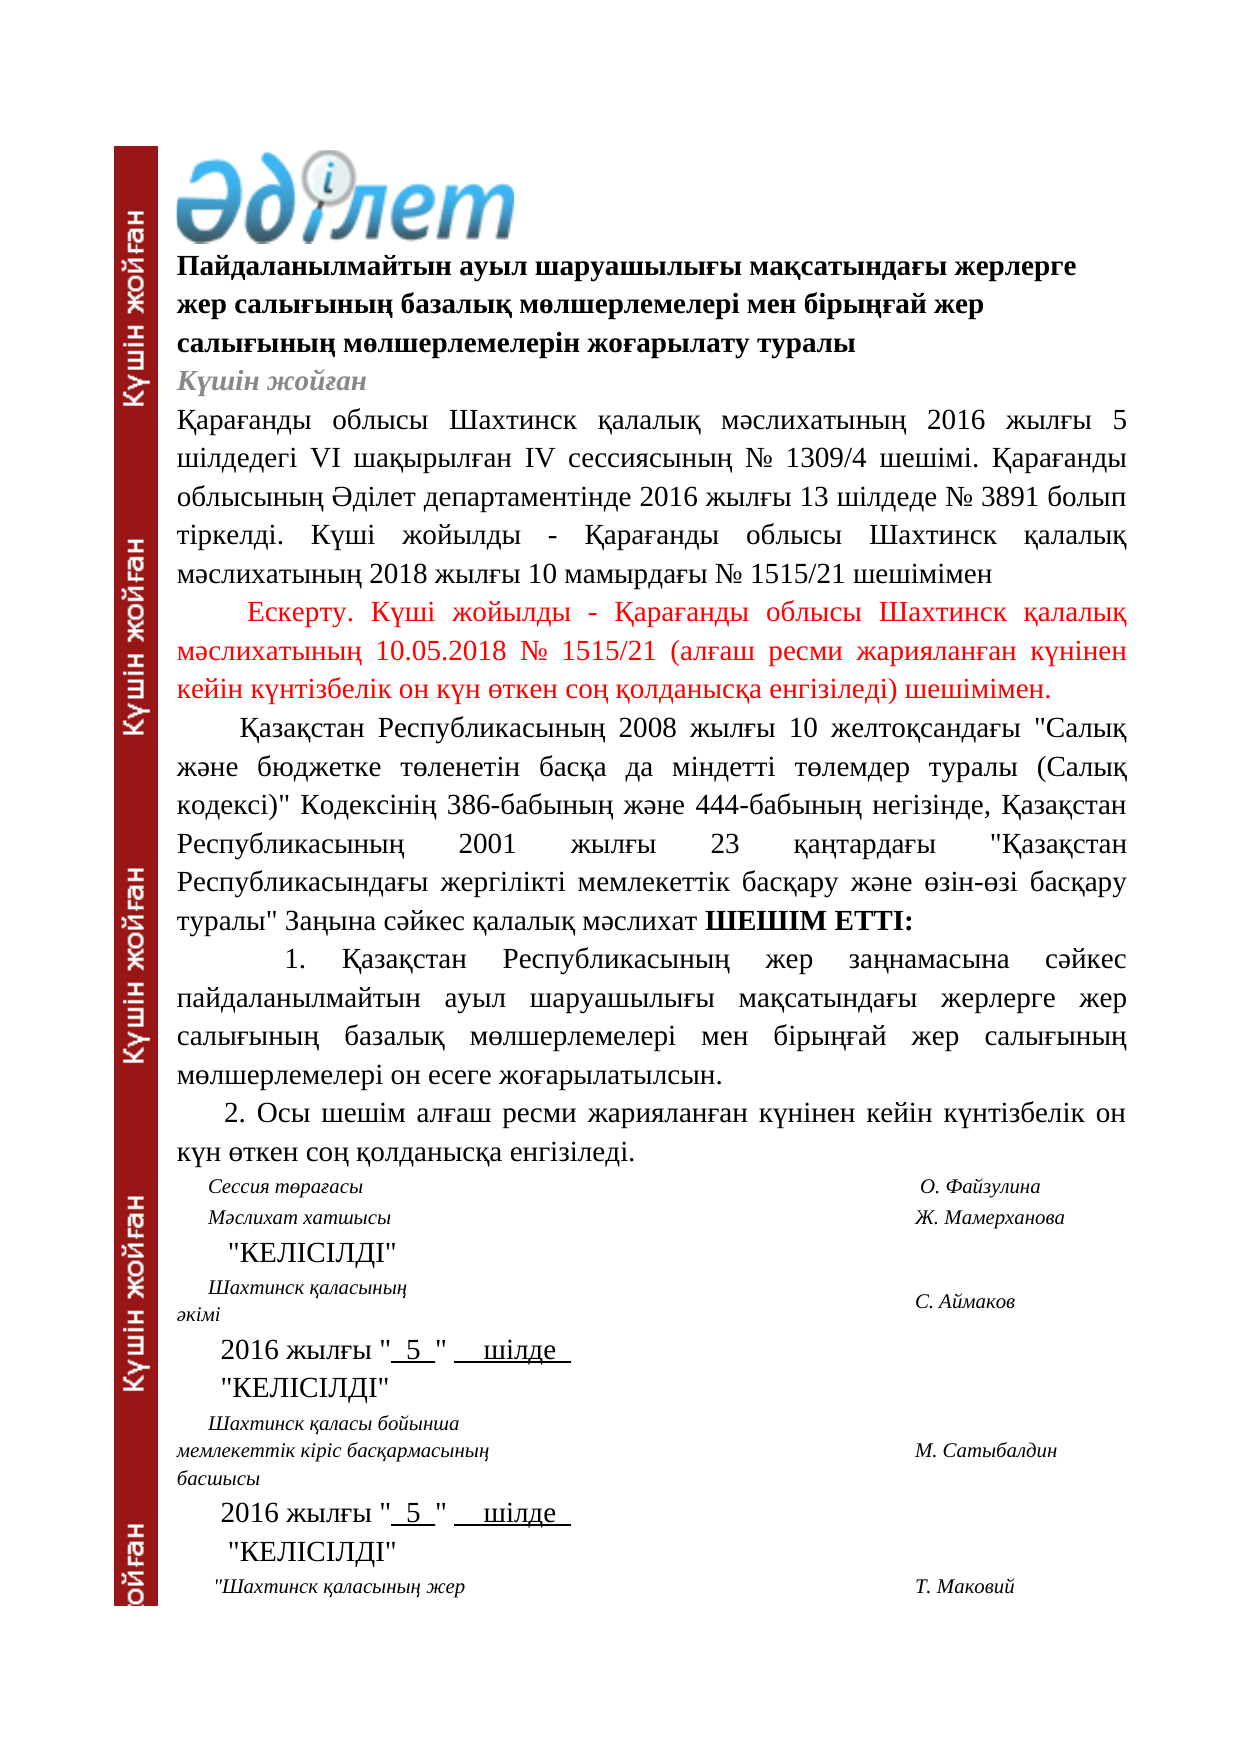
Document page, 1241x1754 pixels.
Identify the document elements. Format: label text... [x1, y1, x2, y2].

text 1. Қазақстан Республикасының жер заңнамасына сәйкес пайдаланылмайтын ауыл шаруашылығы мақсатындағы жерлерге жер салығының базалық мөлшерлемелері мен бірыңғай жер салығының мөлшерлемелері он есеге жоғарылатылсын. [112, 941, 1128, 1091]
text Қазақстан Республикасының 2008 жылғы 10 желтоқсандағы "Салық және бюджетке төленетін басқа да міндетті төлемдер туралы (Салық кодексі)" Кодексінің 386-бабының және 444-бабының негізінде, Қазақстан Республикасының 2001 жылғы 23 қаңтардағы "Қазақстан Республикасындағы жергілікті мемлекеттік басқару және өзін-өзі басқару туралы" Заңына сәйкес қалалық мәслихат ШЕШІМ ЕТТІ: [112, 710, 1128, 936]
picture [114, 1365, 158, 1370]
picture [114, 358, 158, 363]
table_cell Ж. Мамерханова [913, 1204, 1240, 1235]
table_cell Мәслихат хатшысы [101, 1204, 913, 1235]
text 2016 жылғы "_5_" __шілде_ [112, 1332, 1128, 1365]
picture [114, 1404, 158, 1409]
table_header Шахтинск қаласы бойынша мемлекеттік кіріс басқармасының басшысы [101, 1409, 913, 1495]
text Қарағанды облысы Шахтинск қалалық мәслихатының 2016 жылғы 5 шілдедегі VI шақырылған IV сессиясының № 1309/4 шешімі. Қарағанды облысының Әділет департаментінде 2016 жылғы 13 шілдеде № 3891 болып тіркелді. Күші жойылды - Қарағанды облысы Шахтинск қалалық мәслихатының 2018 жылғы 10 мамырдағы № 1515/21 шешімімен [112, 402, 1128, 589]
table_header Сессия төрағасы [101, 1173, 913, 1204]
table_header Т. Маковий [913, 1572, 1240, 1603]
picture [114, 1268, 158, 1273]
picture [114, 1168, 158, 1173]
picture [114, 1567, 158, 1572]
table_header "Шахтинск қаласының жер қатынастары, сәулет және қала құрылысы бөлімі" мемлекеттік мекемесінің басшысы [101, 1572, 913, 1603]
text Пайдаланылмайтын ауыл шаруашылығы мақсатындағы жерлерге жер салығының базалық мөлшерлемелері мен бірыңғай жер салығының мөлшерлемелерін жоғарылату туралы [112, 248, 1128, 358]
picture [114, 1529, 158, 1534]
text 2016 жылғы "_5_" __шілде_ [112, 1495, 1128, 1529]
picture [114, 936, 158, 941]
table_header С. Аймаков [913, 1273, 1240, 1332]
text Ескерту. Күші жойылды - Қарағанды облысы Шахтинск қалалық мәслихатының 10.05.2018 № 1515/21 (алғаш ресми жарияланған күнінен кейін күнтізбелік он күн өткен соң қолданысқа енгізіледі) шешімімен. [112, 594, 1128, 705]
picture [114, 146, 158, 248]
table_header М. Сатыбалдин [913, 1409, 1240, 1495]
text Күшін жойған [112, 363, 1128, 397]
picture [114, 397, 158, 402]
text 2. Осы шешім алғаш ресми жарияланған күнінен кейiн күнтiзбелiк он күн өткен соң қолданысқа енгiзiледi. [112, 1096, 1128, 1168]
picture [176, 150, 515, 244]
table_header Шахтинск қаласының әкімі [101, 1273, 913, 1332]
table_header О. Файзулина [913, 1173, 1240, 1204]
text "КЕЛІСІЛДІ" [112, 1534, 1128, 1567]
text "КЕЛІСІЛДІ" [112, 1235, 1128, 1268]
text "КЕЛІСІЛДІ" [112, 1370, 1128, 1404]
picture [114, 589, 158, 594]
picture [114, 1091, 158, 1096]
picture [114, 705, 158, 710]
